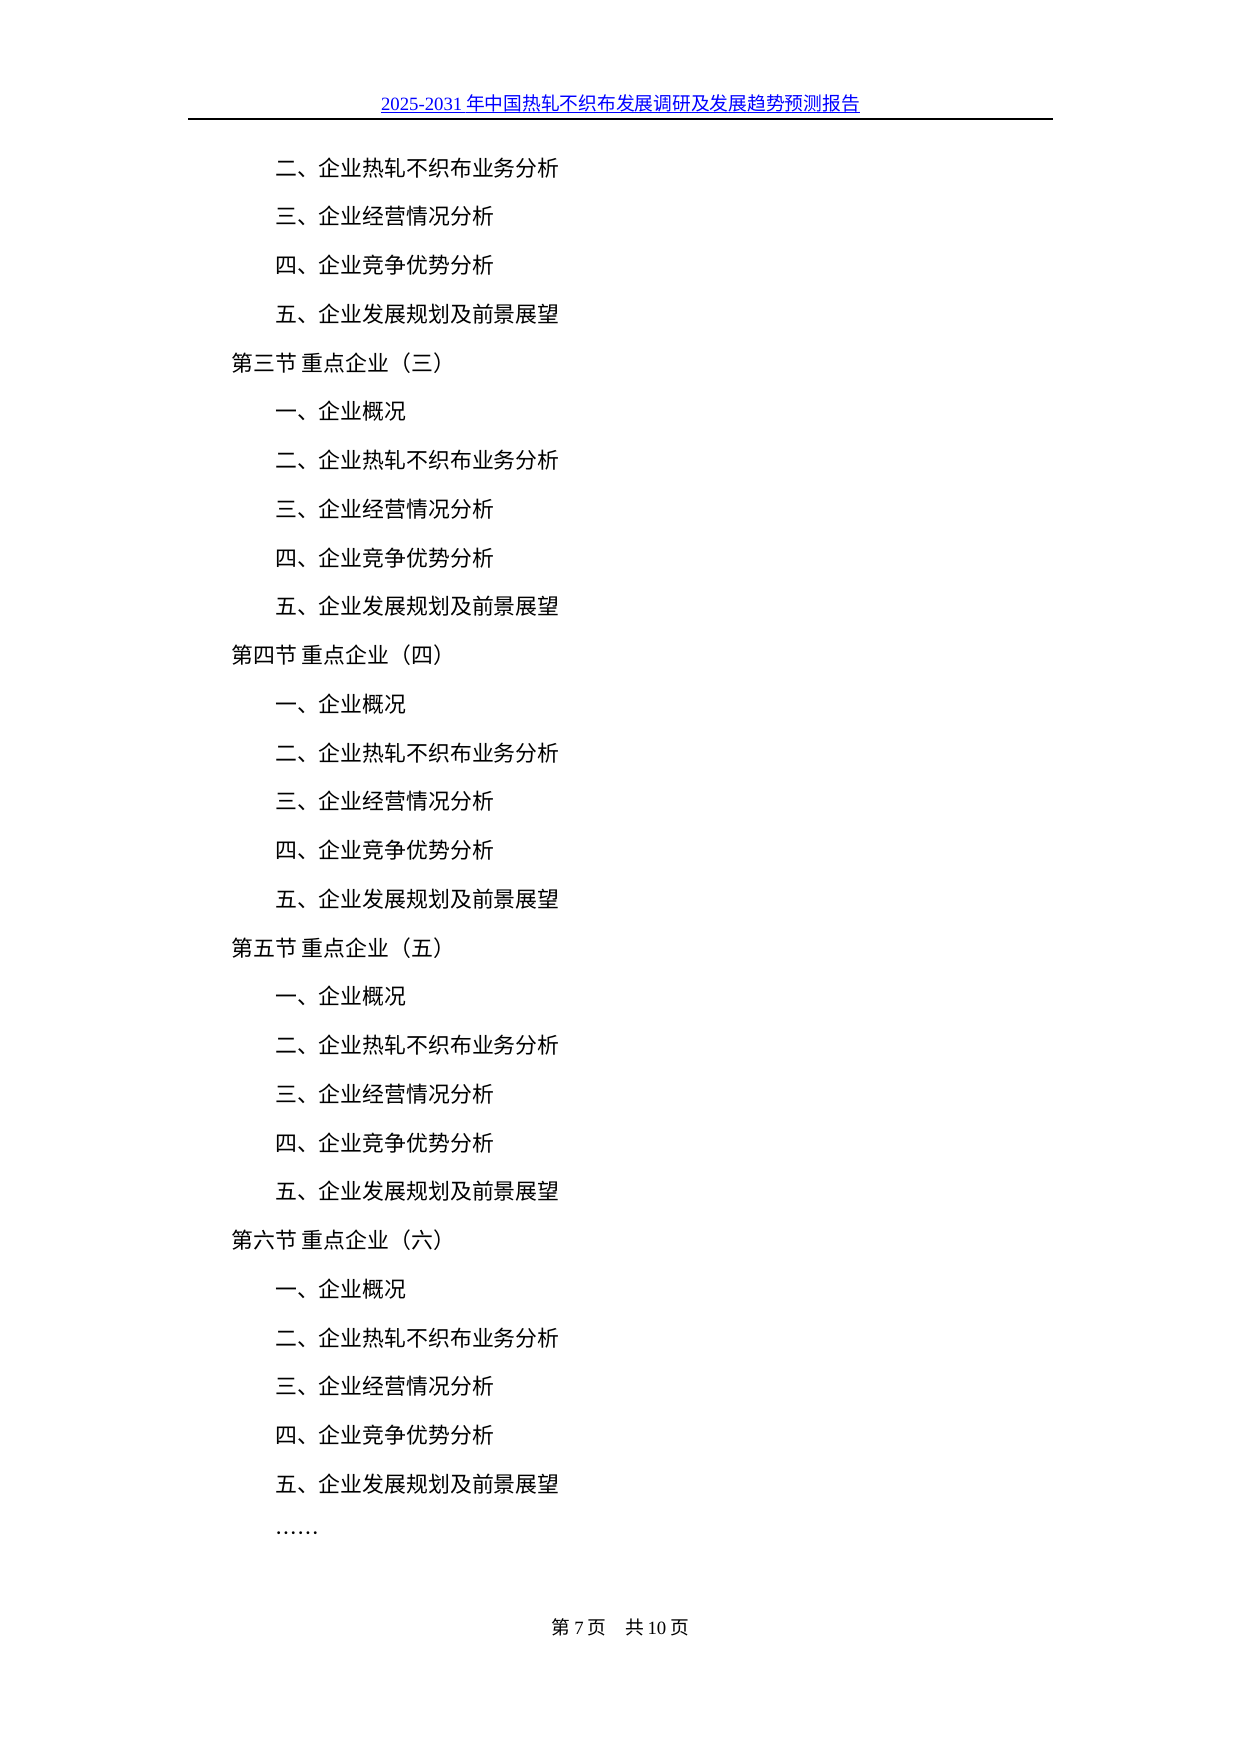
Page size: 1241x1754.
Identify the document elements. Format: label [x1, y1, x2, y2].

text [187, 150, 1053, 1548]
